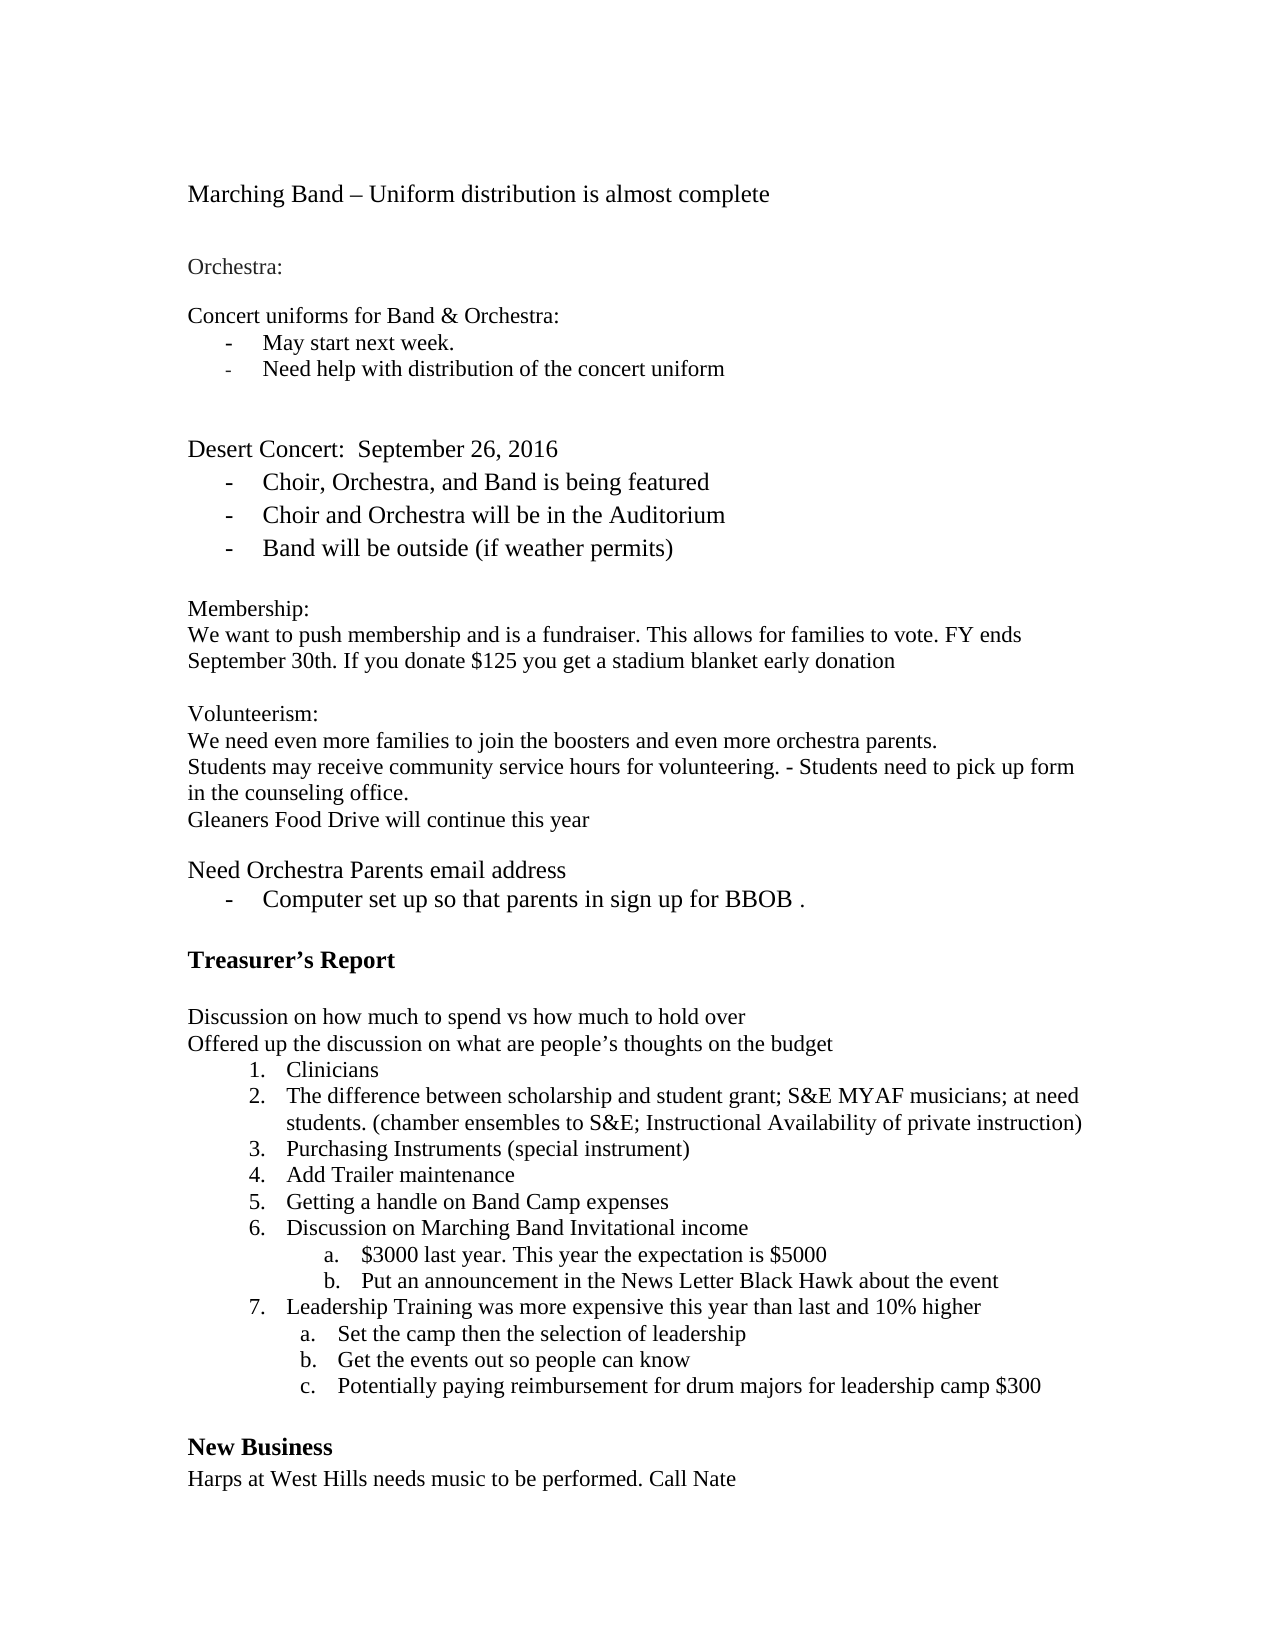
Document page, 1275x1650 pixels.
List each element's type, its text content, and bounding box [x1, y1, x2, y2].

list $3000 last year. This year the expectation is $5000 [323, 1241, 1087, 1267]
list Choir and Orchestra will be in the Auditorium [225, 500, 1087, 529]
list Purchasing Instruments (special instrument) [248, 1135, 1087, 1162]
text Orchestra: [187, 253, 1087, 279]
list May start next week. [225, 329, 1087, 355]
list Discussion on Marching Band Invitational income [248, 1214, 1087, 1241]
text We want to push membership and is a fundraiser. This allows for families to vote. FY ends September 30th. If you donate $125 you get a stadium blanket early donation [187, 621, 1087, 674]
text Concert uniforms for Band & Orchestra: [187, 302, 1087, 329]
list Set the camp then the selection of leadership [300, 1320, 1087, 1346]
list Choir, Orchestra, and Band is being featured [225, 467, 1087, 496]
text Volunteerism: [187, 700, 1087, 727]
list The difference between scholarship and student grant; S&E MYAF musicians; at need students. (chamber ensembles to S&E; Instructional Availability of private instruction) [248, 1082, 1087, 1135]
text Gleaners Food Drive will continue this year [187, 806, 1087, 832]
subtitle New Business [187, 1432, 1087, 1461]
list Band will be outside (if weather permits) [225, 533, 1087, 562]
text Offered up the discussion on what are people’s thoughts on the budget [187, 1030, 1087, 1056]
list Clinicians [248, 1056, 1087, 1082]
list Need help with distribution of the concert uniform [225, 355, 1087, 381]
list Get the events out so people can know [300, 1346, 1087, 1372]
list Getting a handle on Band Camp expenses [248, 1188, 1087, 1214]
text Desert Concert: September 26, 2016 [187, 434, 1087, 463]
text Students may receive community service hours for volunteering. - Students need to pick up form in the counseling office. [187, 753, 1087, 806]
text Marching Band – Uniform distribution is almost complete [187, 179, 1087, 207]
text Need Orchestra Parents email address [187, 832, 1087, 884]
text Harps at West Hills needs music to be performed. Call Nate [187, 1465, 1087, 1491]
list Potentially paying reimbursement for drum majors for leadership camp $300 [300, 1372, 1087, 1399]
text Membership: [187, 595, 1087, 621]
text Treasurer’s Report [187, 945, 1087, 974]
list Put an announcement in the News Letter Black Hawk about the event [323, 1267, 1087, 1293]
list Computer set up so that parents in sign up for BBOB . [225, 884, 1087, 912]
list Add Trailer maintenance [248, 1162, 1087, 1188]
text Discussion on how much to spend vs how much to hold over [187, 1003, 1087, 1030]
text We need even more families to join the boosters and even more orchestra parents. [187, 727, 1087, 753]
list Leadership Training was more expensive this year than last and 10% higher [248, 1293, 1087, 1320]
